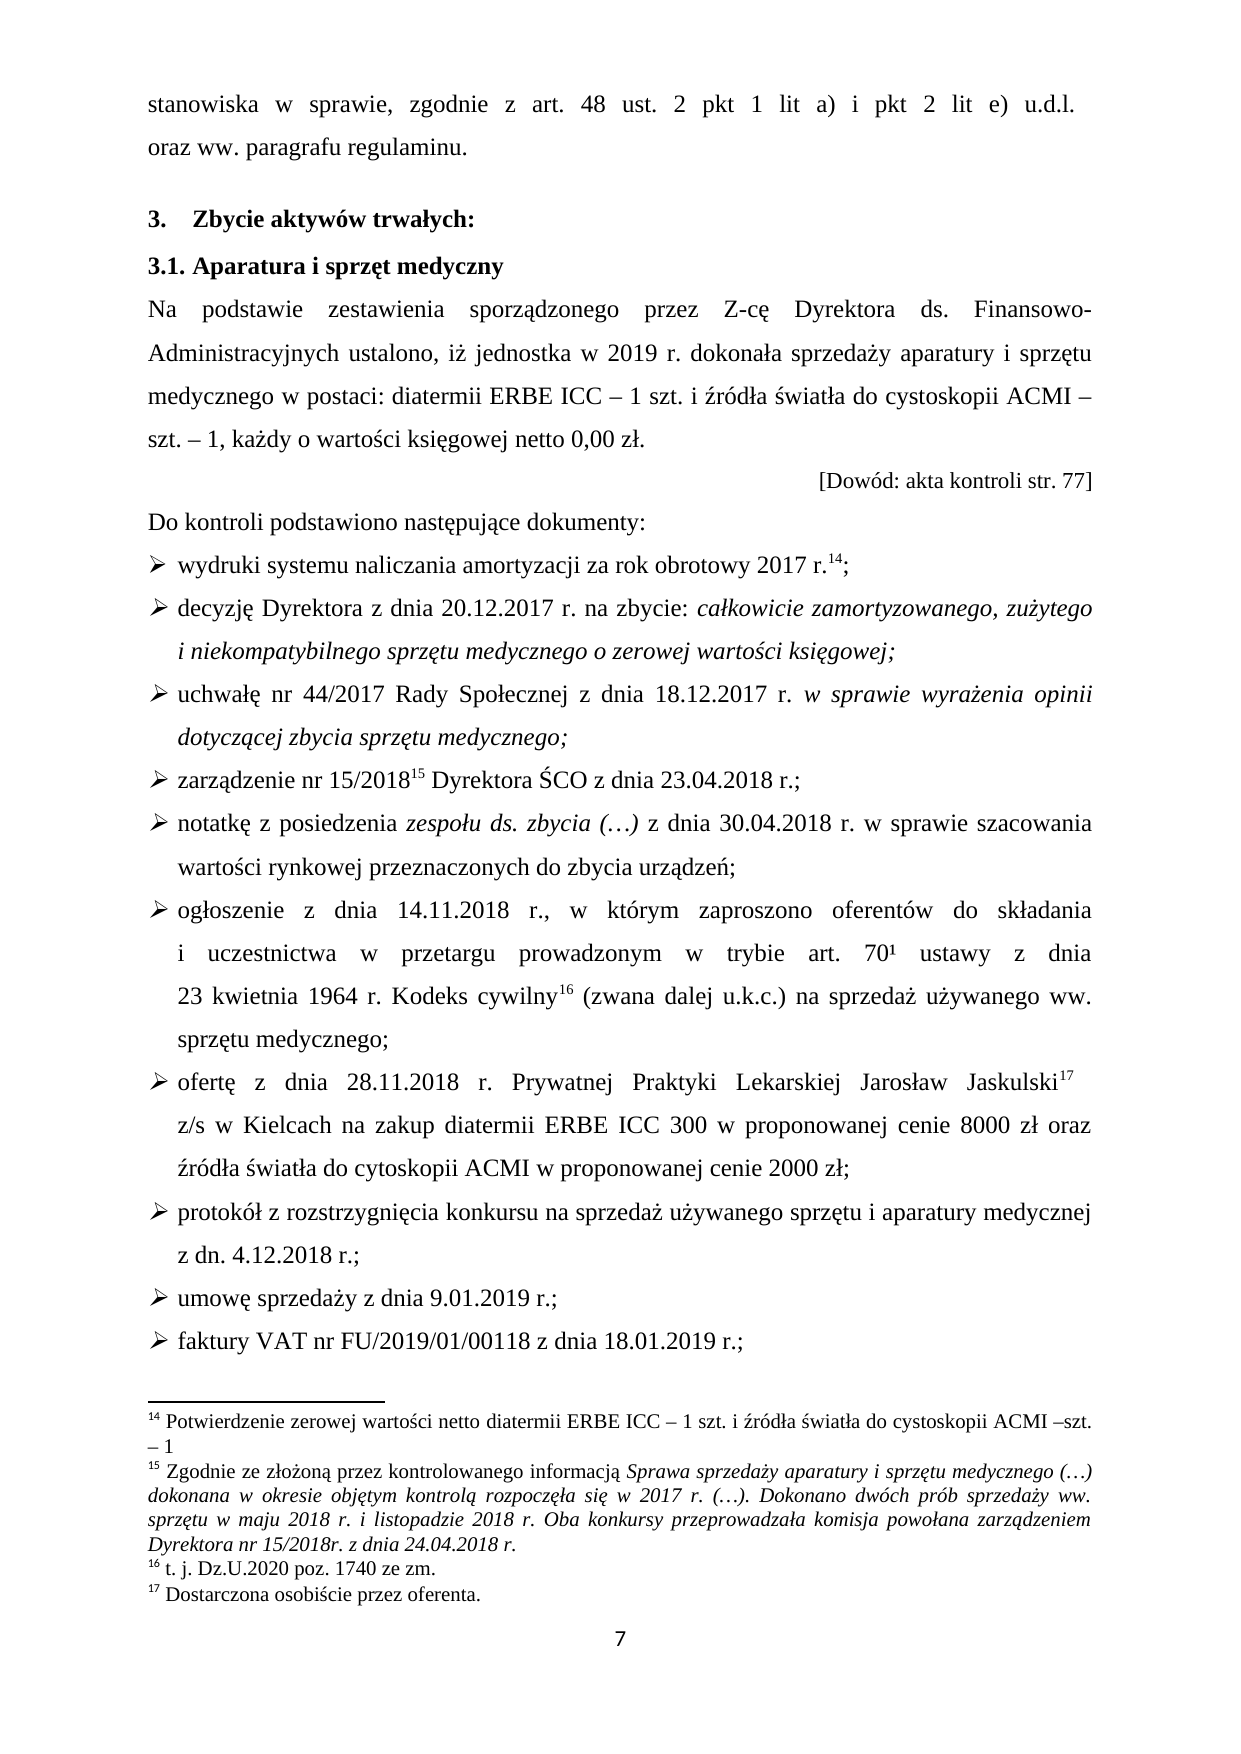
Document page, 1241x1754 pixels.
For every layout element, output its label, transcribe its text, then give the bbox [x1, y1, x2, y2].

list ogłoszenie z dnia 14.11.2018 r., w którym zaproszono oferentów do składania i uczestnictwa w przetargu prowadzonym w trybie art. 70¹ ustawy z dnia 23 kwietnia 1964 r. Kodeks cywilny (zwana dalej u.k.c.) na sprzedaż używanego ww. sprzętu medycznego; [148, 895, 1093, 1053]
list zarządzenie nr 15/2018 Dyrektora ŚCO z dnia 23.04.2018 r.; [148, 765, 1093, 794]
list protokół z rozstrzygnięcia konkursu na sprzedaż używanego sprzętu i aparatury medycznej z dn. 4.12.2018 r.; [148, 1197, 1093, 1268]
subtitle Zbycie aktywów trwałych: [148, 204, 1093, 233]
text [Dowód: akta kontroli str. 77] [148, 467, 1093, 493]
list wydruki systemu naliczania amortyzacji za rok obrotowy 2017 r.; [148, 550, 1093, 578]
text Do kontroli podstawiono następujące dokumenty: [148, 507, 1093, 535]
text Na podstawie zestawienia sporządzonego przez Z-cę Dyrektora ds. Finansowo-Administracyjnych ustalono, iż jednostka w 2019 r. dokonała sprzedaży aparatury i sprzętu medycznego w postaci: diatermii ERBE ICC – 1 szt. i źródła światła do cystoskopii ACMI – szt. – 1, każdy o wartości księgowej netto 0,00 zł. [148, 294, 1093, 453]
list notatkę z posiedzenia zespołu ds. zbycia (…) z dnia 30.04.2018 r. w sprawie szacowania wartości rynkowej przeznaczonych do zbycia urządzeń; [148, 808, 1093, 880]
list ofertę z dnia 28.11.2018 r. Prywatnej Praktyki Lekarskiej Jarosław Jaskulski z/s w Kielcach na zakup diatermii ERBE ICC 300 w proponowanej cenie 8000 zł oraz źródła światła do cytoskopii ACMI w proponowanej cenie 2000 zł; [148, 1067, 1093, 1182]
list faktury VAT nr FU/2019/01/00118 z dnia 18.01.2019 r.; [148, 1326, 1093, 1355]
list uchwałę nr 44/2017 Rady Społecznej z dnia 18.12.2017 r. w sprawie wyrażenia opinii dotyczącej zbycia sprzętu medycznego; [148, 679, 1093, 751]
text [148, 89, 1093, 161]
subtitle Aparatura i sprzęt medyczny [148, 251, 1093, 280]
list umowę sprzedaży z dnia 9.01.2019 r.; [148, 1283, 1093, 1312]
list decyzję Dyrektora z dnia 20.12.2017 r. na zbycie: całkowicie zamortyzowanego, zużytego i niekompatybilnego sprzętu medycznego o zerowej wartości księgowej; [148, 593, 1093, 665]
